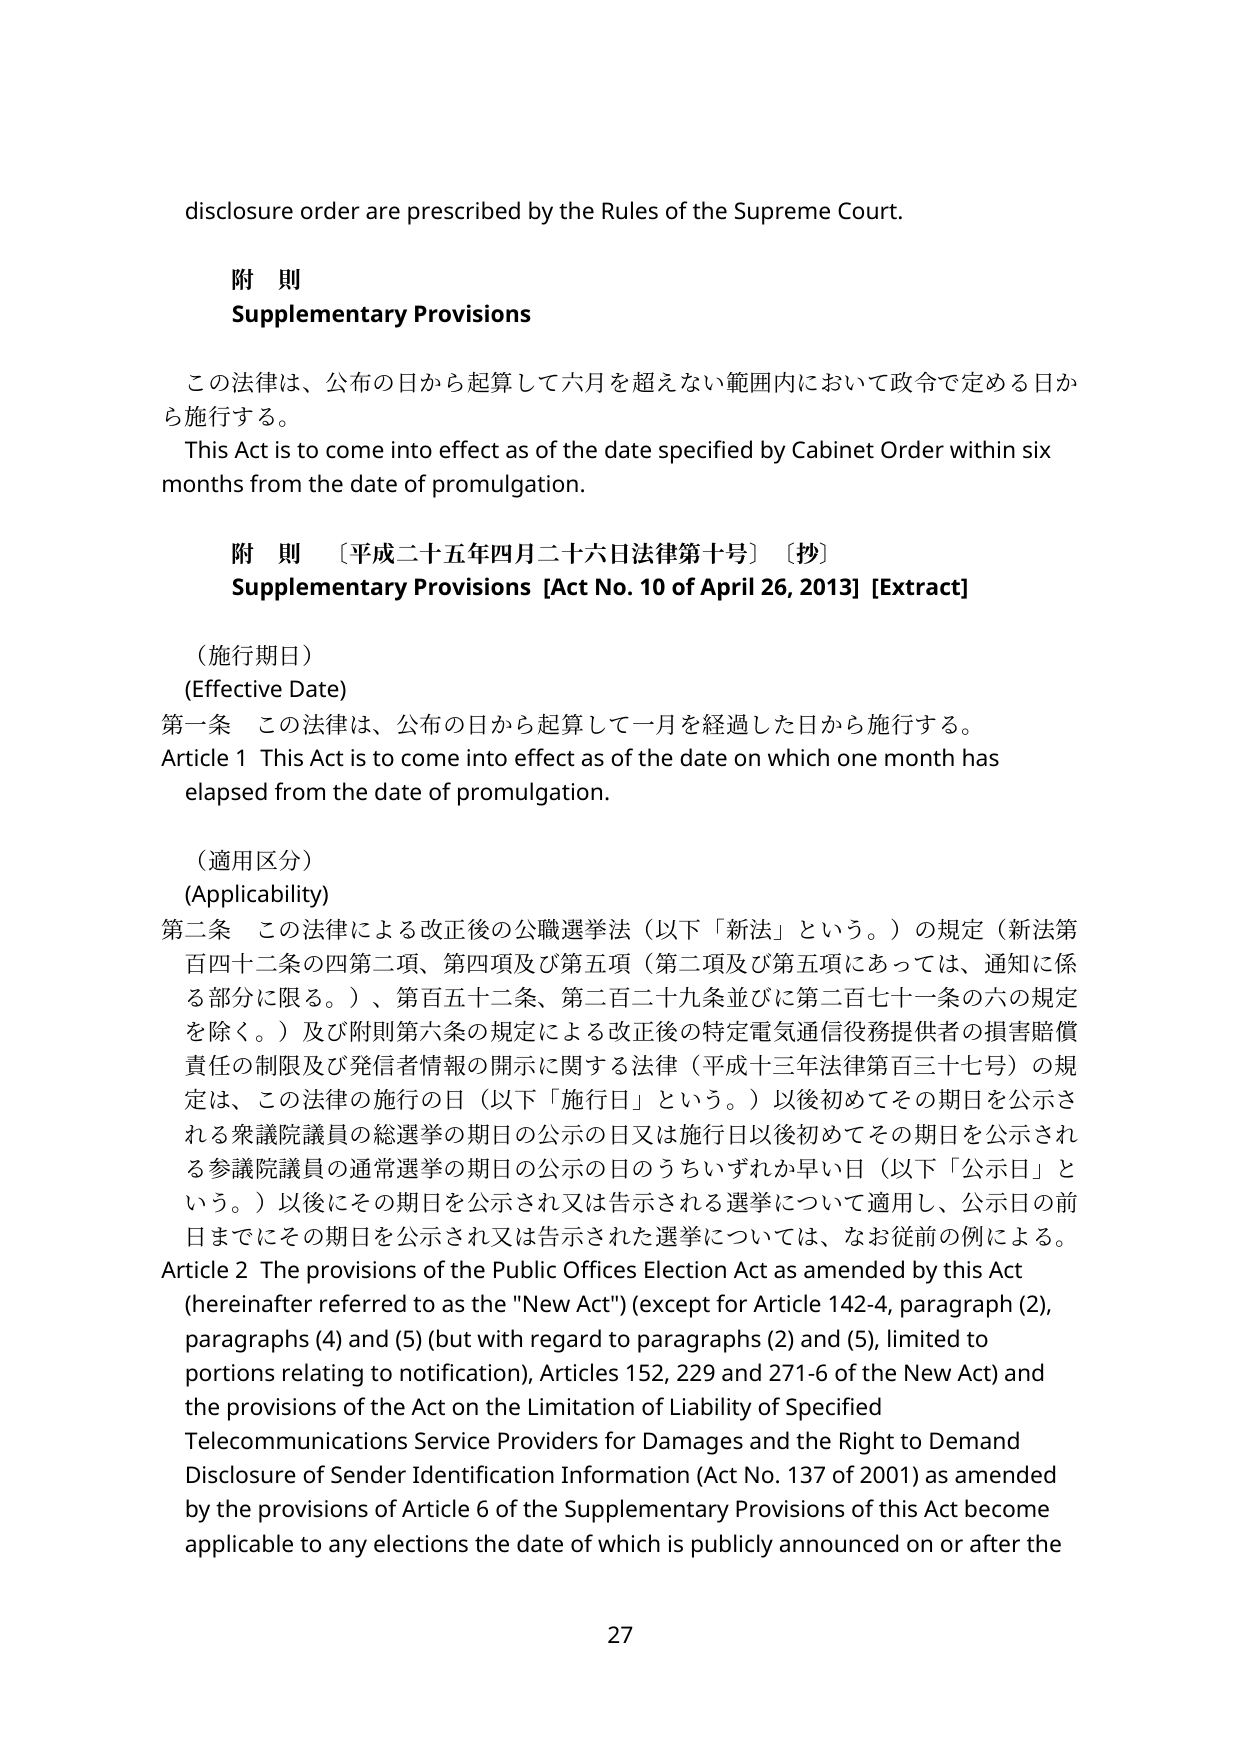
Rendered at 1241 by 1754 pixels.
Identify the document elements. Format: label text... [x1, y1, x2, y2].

text この法律は、公布の日から起算して六月を超えない範囲内において政令で定める日から施行する。 [161, 364, 1079, 433]
text Article 1 This Act is to come into effect as of the date on which one month has elapsed from the date of promulgation. [161, 740, 1079, 809]
text 附 則 〔平成二十五年四月二十六日法律第十号〕〔抄〕 [230, 535, 1079, 569]
text 第一条 この法律は、公布の日から起算して一月を経過した日から施行する。 [161, 706, 1079, 740]
text （適用区分） [184, 843, 1079, 877]
text 第二条 この法律による改正後の公職選挙法（以下「新法」という。）の規定（新法第百四十二条の四第二項、第四項及び第五項（第二項及び第五項にあっては、通知に係る部分に限る。）、第百五十二条、第二百二十九条並びに第二百七十一条の六の規定を除く。）及び附則第六条の規定による改正後の特定電気通信役務提供者の損害賠償責任の制限及び発信者情報の開示に関する法律（平成十三年法律第百三十七号）の規定は、この法律の施行の日（以下「施行日」という。）以後初めてその期日を公示される衆議院議員の総選挙の期日の公示の日又は施行日以後初めてその期日を公示される参議院議員の通常選挙の期日の公示の日のうちいずれか早い日（以下「公示日」という。）以後にその期日を公示され又は告示される選挙について適用し、公示日の前日までにその期日を公示され又は告示された選挙については、なお従前の例による。 [161, 911, 1079, 1253]
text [161, 1253, 1079, 1560]
text （施行期日） [184, 638, 1079, 672]
text Supplementary Provisions [230, 296, 1079, 330]
text This Act is to come into effect as of the date specified by Cabinet Order within six months from the date of promulgation. [161, 433, 1079, 501]
text 附 則 [230, 262, 1079, 296]
text Supplementary Provisions [Act No. 10 of April 26, 2013] [Extract] [230, 569, 1079, 604]
text (Applicability) [184, 877, 1079, 911]
text (Effective Date) [184, 672, 1079, 706]
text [161, 194, 1079, 228]
